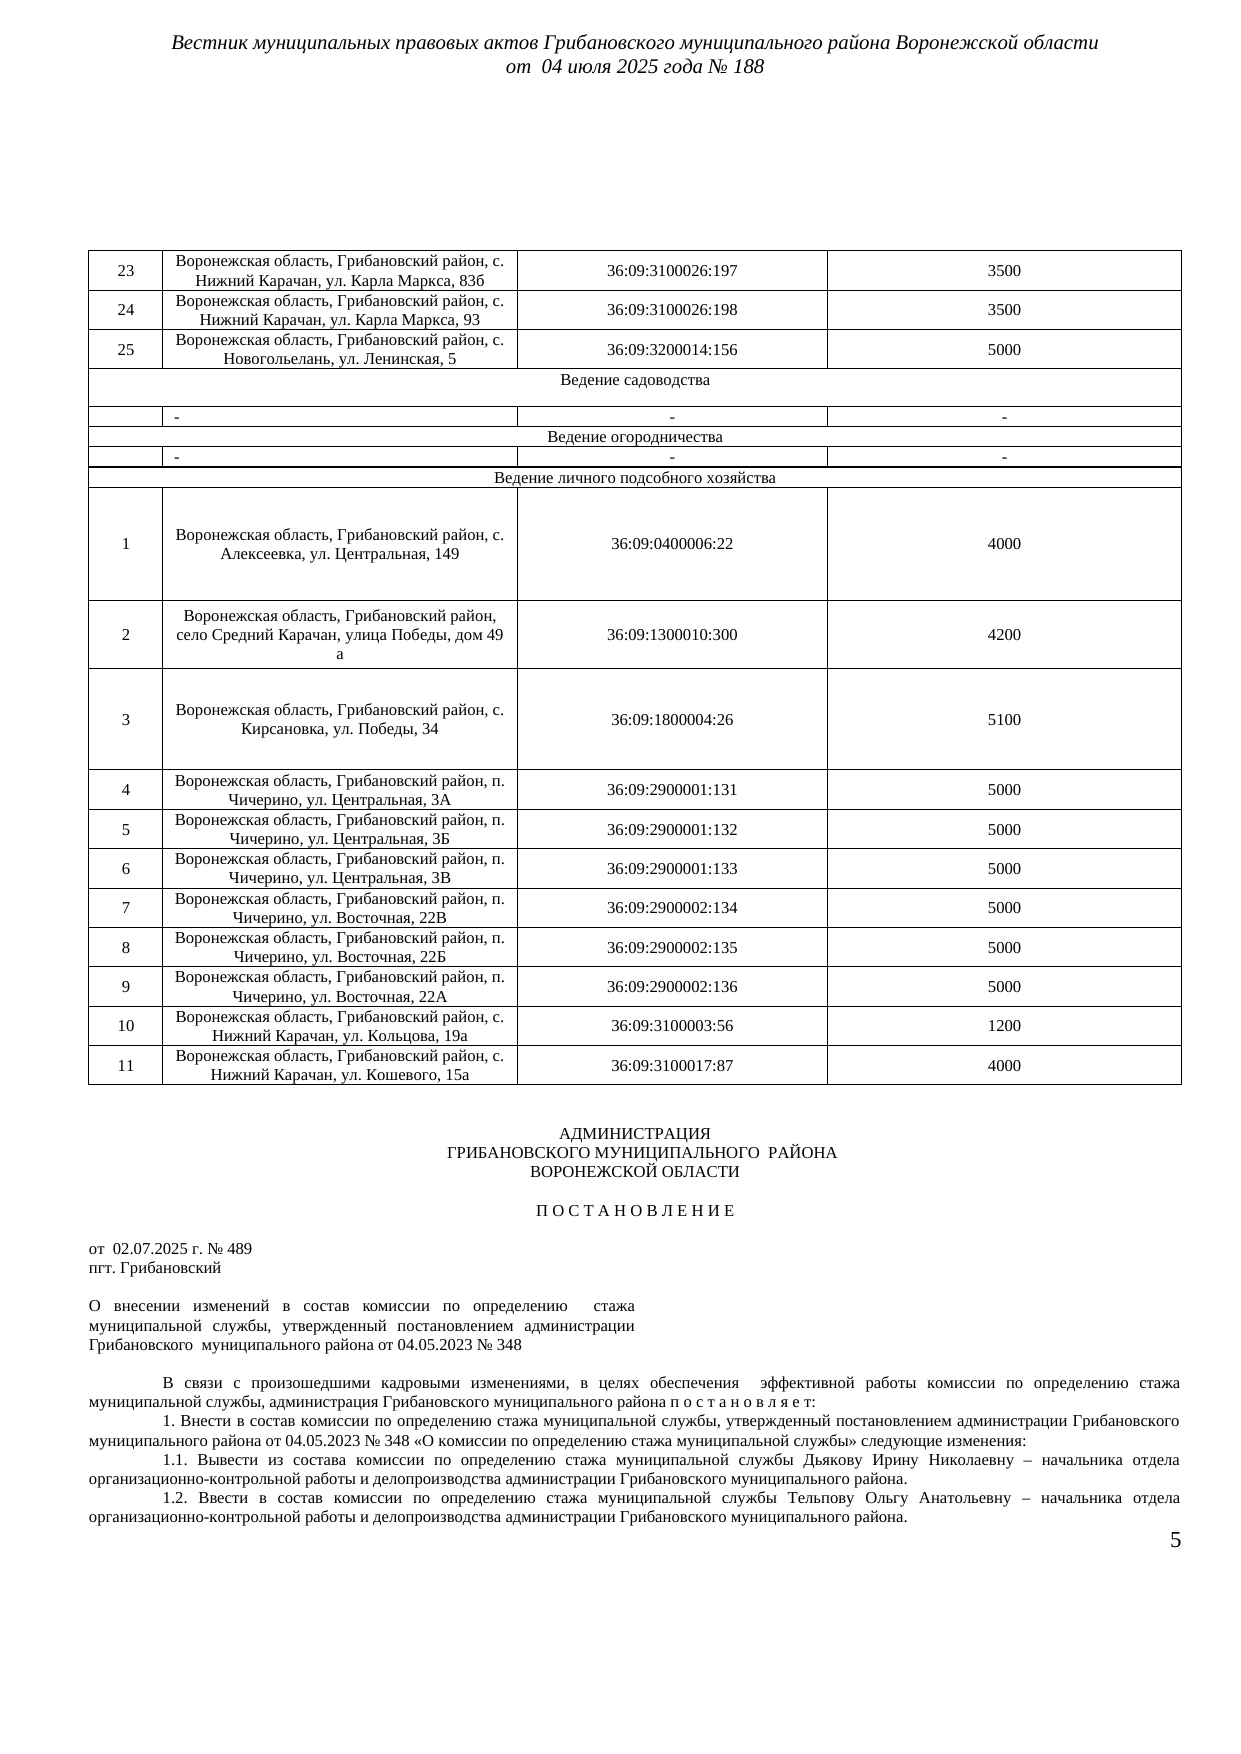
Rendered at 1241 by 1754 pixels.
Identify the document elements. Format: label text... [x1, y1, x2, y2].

table_cell 36:09:3100026:198 [518, 291, 827, 329]
table_cell - [518, 407, 827, 426]
table_cell 5000 [828, 770, 1181, 809]
table_cell Ведение садоводства [89, 369, 1181, 406]
table_cell 5000 [828, 330, 1181, 368]
table_cell 5000 [828, 810, 1181, 848]
table_cell 36:09:3200014:156 [518, 330, 827, 368]
table_cell 11 [89, 1046, 162, 1084]
table_cell Ведение огородничества [89, 427, 1181, 446]
table_cell 9 [89, 967, 162, 1006]
table_cell Воронежская область, Грибановский район, п. Чичерино, ул. Центральная, 3А [163, 770, 517, 809]
table_cell 1 [89, 488, 162, 600]
table_cell 36:09:2900002:135 [518, 928, 827, 966]
table_cell 10 [89, 1007, 162, 1045]
table_cell 5000 [828, 967, 1181, 1006]
table_cell - [163, 447, 517, 466]
table_cell 36:09:3100017:87 [518, 1046, 827, 1084]
table_cell 36:09:2900002:136 [518, 967, 827, 1006]
table_cell Воронежская область, Грибановский район, с. Новогольелань, ул. Ленинская, 5 [163, 330, 517, 368]
table_cell 4000 [828, 1046, 1181, 1084]
text О внесении изменений в состав комиссии по определению стажа муниципальной службы, утвержденный постановлением администрации Грибановского муниципального района от 04.05.2023 № 348 [89, 1296, 635, 1354]
table_cell 25 [89, 330, 162, 368]
table_cell Воронежская область, Грибановский район, село Средний Карачан, улица Победы, дом 49 а [163, 601, 517, 667]
text 1. Внести в состав комиссии по определению стажа муниципальной службы, утвержденный постановлением администрации Грибановского муниципального района от 04.05.2023 № 348 «О комиссии по определению стажа муниципальной службы» следующие изменения: [89, 1411, 1181, 1449]
table_cell 5100 [828, 669, 1181, 769]
table_cell [89, 447, 162, 466]
table_cell [89, 407, 162, 426]
table_cell 36:09:0400006:22 [518, 488, 827, 600]
table_cell 4200 [828, 601, 1181, 667]
table_cell 5000 [828, 889, 1181, 927]
table_cell - [518, 447, 827, 466]
table_cell 3500 [828, 291, 1181, 329]
table_cell Воронежская область, Грибановский район, с. Нижний Карачан, ул. Карла Маркса, 93 [163, 291, 517, 329]
table_cell 3500 [828, 251, 1181, 289]
table_cell 5000 [828, 849, 1181, 887]
table_cell - [828, 447, 1181, 466]
table_cell 36:09:3100026:197 [518, 251, 827, 289]
text ГРИБАНОВСКОГО МУНИЦИПАЛЬНОГО РАЙОНА ВОРОНЕЖСКОЙ ОБЛАСТИ [89, 1143, 1181, 1181]
table_cell Воронежская область, Грибановский район, с. Нижний Карачан, ул. Кольцова, 19а [163, 1007, 517, 1045]
table_cell Воронежская область, Грибановский район, с. Алексеевка, ул. Центральная, 149 [163, 488, 517, 600]
text В связи с произошедшими кадровыми изменениями, в целях обеспечения эффективной работы комиссии по определению стажа муниципальной службы, администрация Грибановского муниципального района п о с т а н о в л я е т: [89, 1373, 1181, 1411]
table_cell - [163, 407, 517, 426]
table_cell 36:09:2900001:133 [518, 849, 827, 887]
table_cell Воронежская область, Грибановский район, п. Чичерино, ул. Восточная, 22В [163, 889, 517, 927]
text 1.2. Ввести в состав комиссии по определению стажа муниципальной службы Тельпову Ольгу Анатольевну – начальника отдела организационно-контрольной работы и делопроизводства администрации Грибановского муниципального района. [89, 1488, 1181, 1526]
text от 02.07.2025 г. № 489 [89, 1239, 1181, 1258]
table_cell 36:09:2900001:132 [518, 810, 827, 848]
table_cell 36:09:2900002:134 [518, 889, 827, 927]
text АДМИНИСТРАЦИЯ [89, 1124, 1181, 1143]
table_cell Воронежская область, Грибановский район, с. Нижний Карачан, ул. Карла Маркса, 83б [163, 251, 517, 289]
table_cell Воронежская область, Грибановский район, п. Чичерино, ул. Восточная, 22А [163, 967, 517, 1006]
table_cell Воронежская область, Грибановский район, п. Чичерино, ул. Восточная, 22Б [163, 928, 517, 966]
table_cell 3 [89, 669, 162, 769]
table_cell Ведение личного подсобного хозяйства [89, 468, 1181, 487]
table_cell 36:09:1300010:300 [518, 601, 827, 667]
table_cell Воронежская область, Грибановский район, с. Кирсановка, ул. Победы, 34 [163, 669, 517, 769]
table_cell 5000 [828, 928, 1181, 966]
table_cell 36:09:2900001:131 [518, 770, 827, 809]
text 1.1. Вывести из состава комиссии по определению стажа муниципальной службы Дьякову Ирину Николаевну – начальника отдела организационно-контрольной работы и делопроизводства администрации Грибановского муниципального района. [89, 1449, 1181, 1488]
table_cell 6 [89, 849, 162, 887]
table_cell - [828, 407, 1181, 426]
table_cell 7 [89, 889, 162, 927]
table_cell 23 [89, 251, 162, 289]
table_cell 36:09:1800004:26 [518, 669, 827, 769]
table_cell 4000 [828, 488, 1181, 600]
text пгт. Грибановский [89, 1258, 1181, 1277]
table_cell 8 [89, 928, 162, 966]
table_cell 24 [89, 291, 162, 329]
table_cell 5 [89, 810, 162, 848]
table_cell Воронежская область, Грибановский район, п. Чичерино, ул. Центральная, 3В [163, 849, 517, 887]
table_cell Воронежская область, Грибановский район, п. Чичерино, ул. Центральная, 3Б [163, 810, 517, 848]
table_cell 36:09:3100003:56 [518, 1007, 827, 1045]
table_cell Воронежская область, Грибановский район, с. Нижний Карачан, ул. Кошевого, 15а [163, 1046, 517, 1084]
table_cell 4 [89, 770, 162, 809]
table_cell 2 [89, 601, 162, 667]
text П О С Т А Н О В Л Е Н И Е [89, 1200, 1181, 1219]
table_cell 1200 [828, 1007, 1181, 1045]
